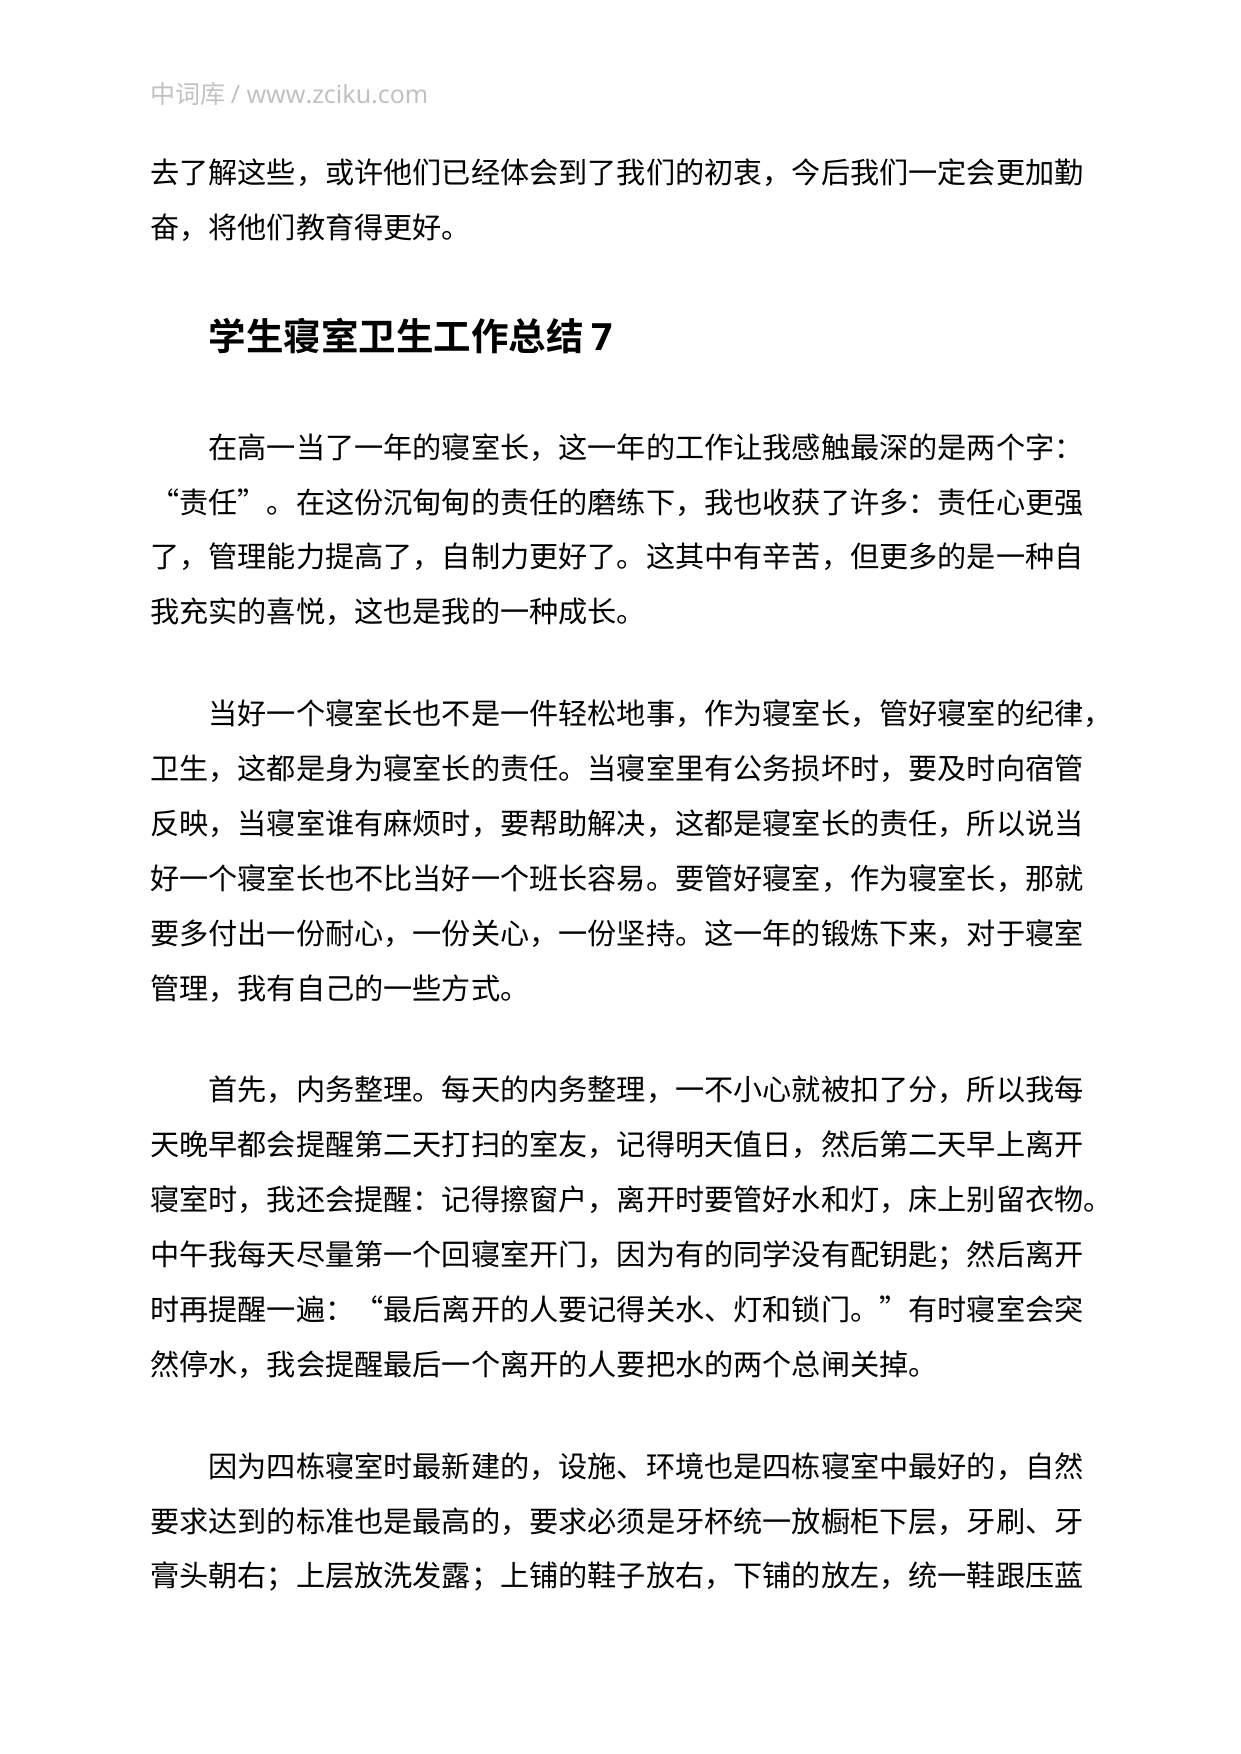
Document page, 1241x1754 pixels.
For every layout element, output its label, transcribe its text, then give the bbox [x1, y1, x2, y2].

text 学生寝室卫生工作总结7 [150, 307, 1090, 361]
text 在高一当了一年的寝室长，这一年的工作让我感触最深的是两个字：“责任”。在这份沉甸甸的责任的磨练下，我也收获了许多：责任心更强了，管理能力提高了，自制力更好了。这其中有辛苦，但更多的是一种自我充实的喜悦，这也是我的一种成长。 [150, 424, 1090, 631]
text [150, 1443, 1090, 1595]
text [150, 150, 1090, 247]
text 当好一个寝室长也不是一件轻松地事，作为寝室长，管好寝室的纪律，卫生，这都是身为寝室长的责任。当寝室里有公务损坏时，要及时向宿管反映，当寝室谁有麻烦时，要帮助解决，这都是寝室长的责任，所以说当好一个寝室长也不比当好一个班长容易。要管好寝室，作为寝室长，那就要多付出一份耐心，一份关心，一份坚持。这一年的锻炼下来，对于寝室管理，我有自己的一些方式。 [150, 691, 1090, 1007]
text 首先，内务整理。每天的内务整理，一不小心就被扣了分，所以我每天晚早都会提醒第二天打扫的室友，记得明天值日，然后第二天早上离开寝室时，我还会提醒：记得擦窗户，离开时要管好水和灯，床上别留衣物。中午我每天尽量第一个回寝室开门，因为有的同学没有配钥匙；然后离开时再提醒一遍：“最后离开的人要记得关水、灯和锁门。”有时寝室会突然停水，我会提醒最后一个离开的人要把水的两个总闸关掉。 [150, 1067, 1090, 1384]
